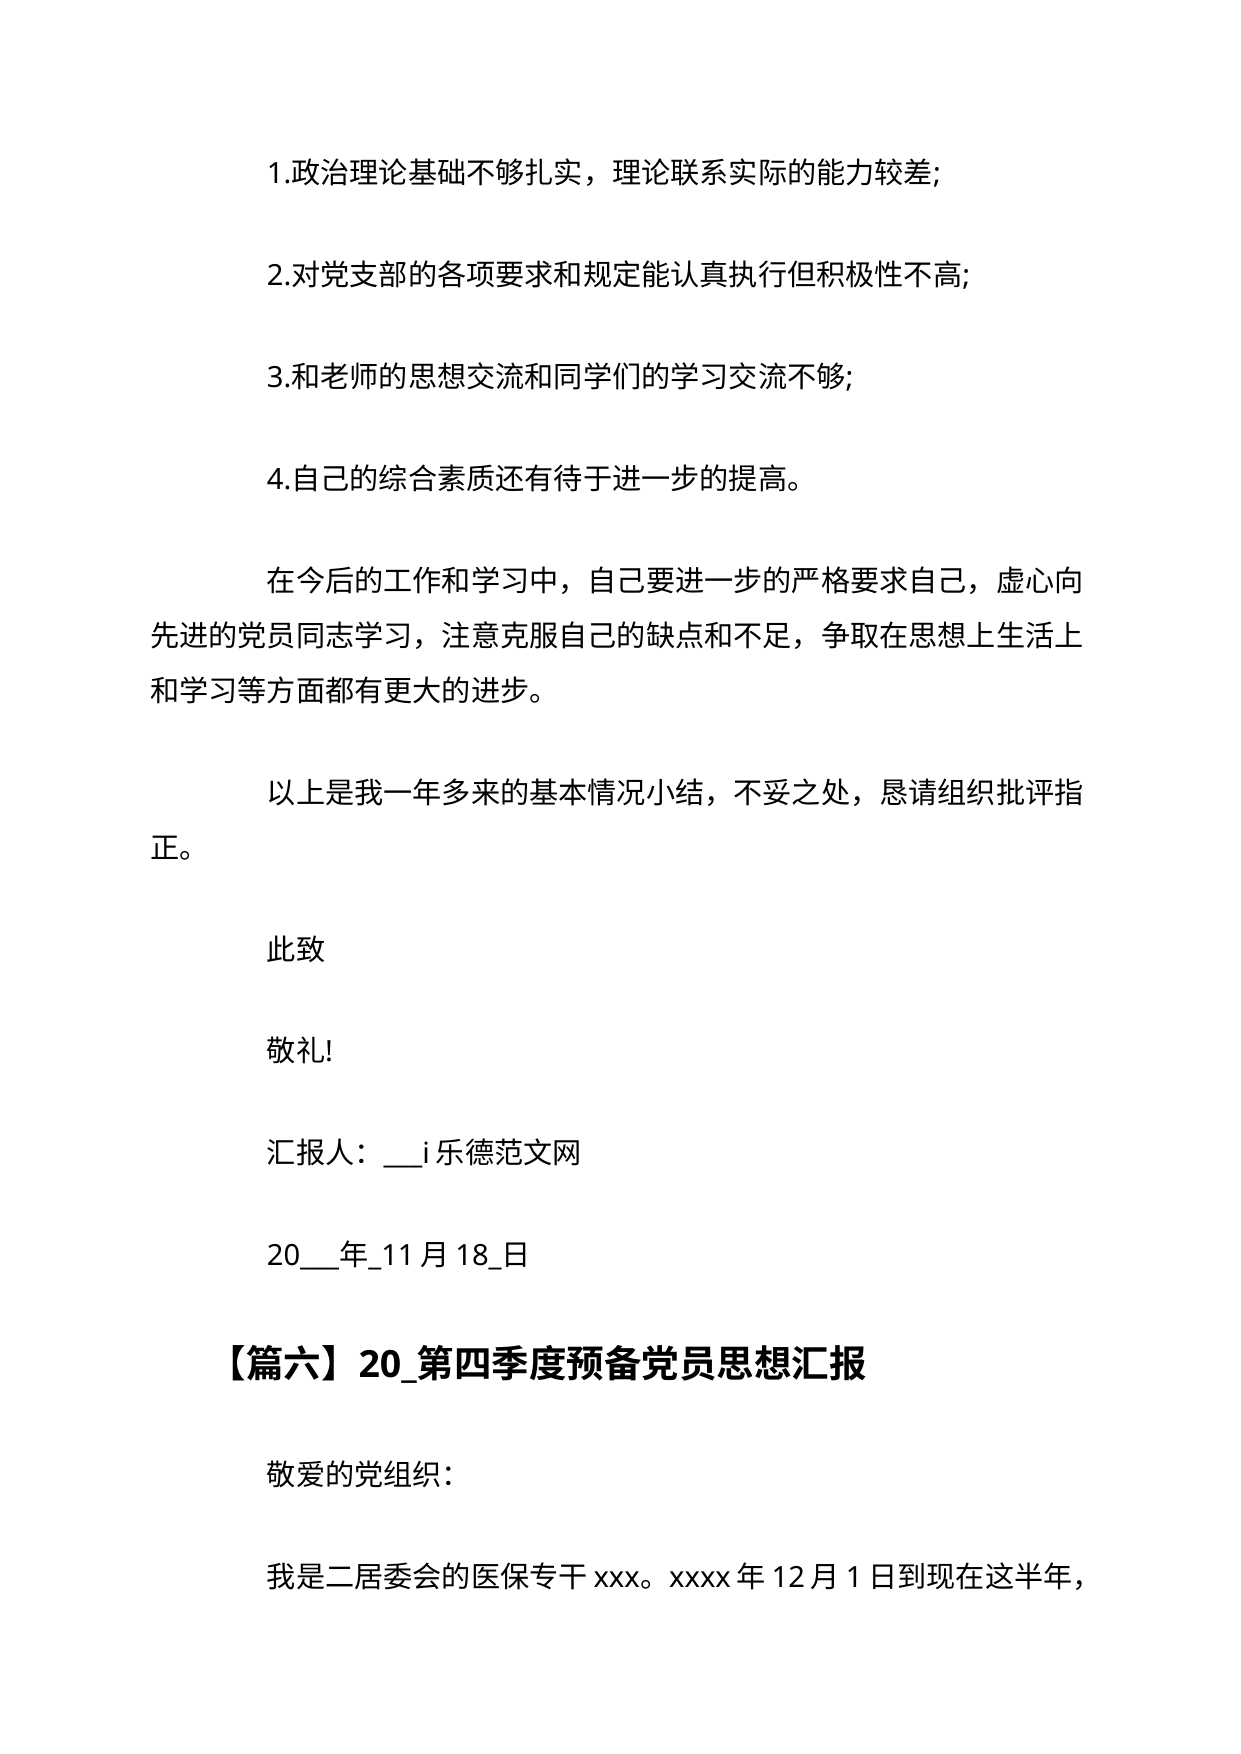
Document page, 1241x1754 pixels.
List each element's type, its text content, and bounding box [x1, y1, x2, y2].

text 3.和老师的思想交流和同学们的学习交流不够; [150, 354, 1090, 396]
text 汇报人：___i乐德范文网 [150, 1130, 1090, 1172]
text 敬礼! [150, 1028, 1090, 1070]
text 20___年_11月18_日 [150, 1232, 1090, 1274]
text 4.自己的综合素质还有待于进一步的提高。 [150, 456, 1090, 498]
text 此致 [150, 926, 1090, 968]
text 2.对党支部的各项要求和规定能认真执行但积极性不高; [150, 252, 1090, 294]
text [150, 1553, 1090, 1596]
text 以上是我一年多来的基本情况小结，不妥之处，恳请组织批评指正。 [150, 769, 1090, 867]
text 在今后的工作和学习中，自己要进一步的严格要求自己，虚心向先进的党员同志学习，注意克服自己的缺点和不足，争取在思想上生活上和学习等方面都有更大的进步。 [150, 558, 1090, 710]
text 【篇六】20_第四季度预备党员思想汇报 [150, 1334, 1090, 1388]
text 1.政治理论基础不够扎实，理论联系实际的能力较差; [150, 150, 1090, 192]
text 敬爱的党组织： [150, 1451, 1090, 1494]
